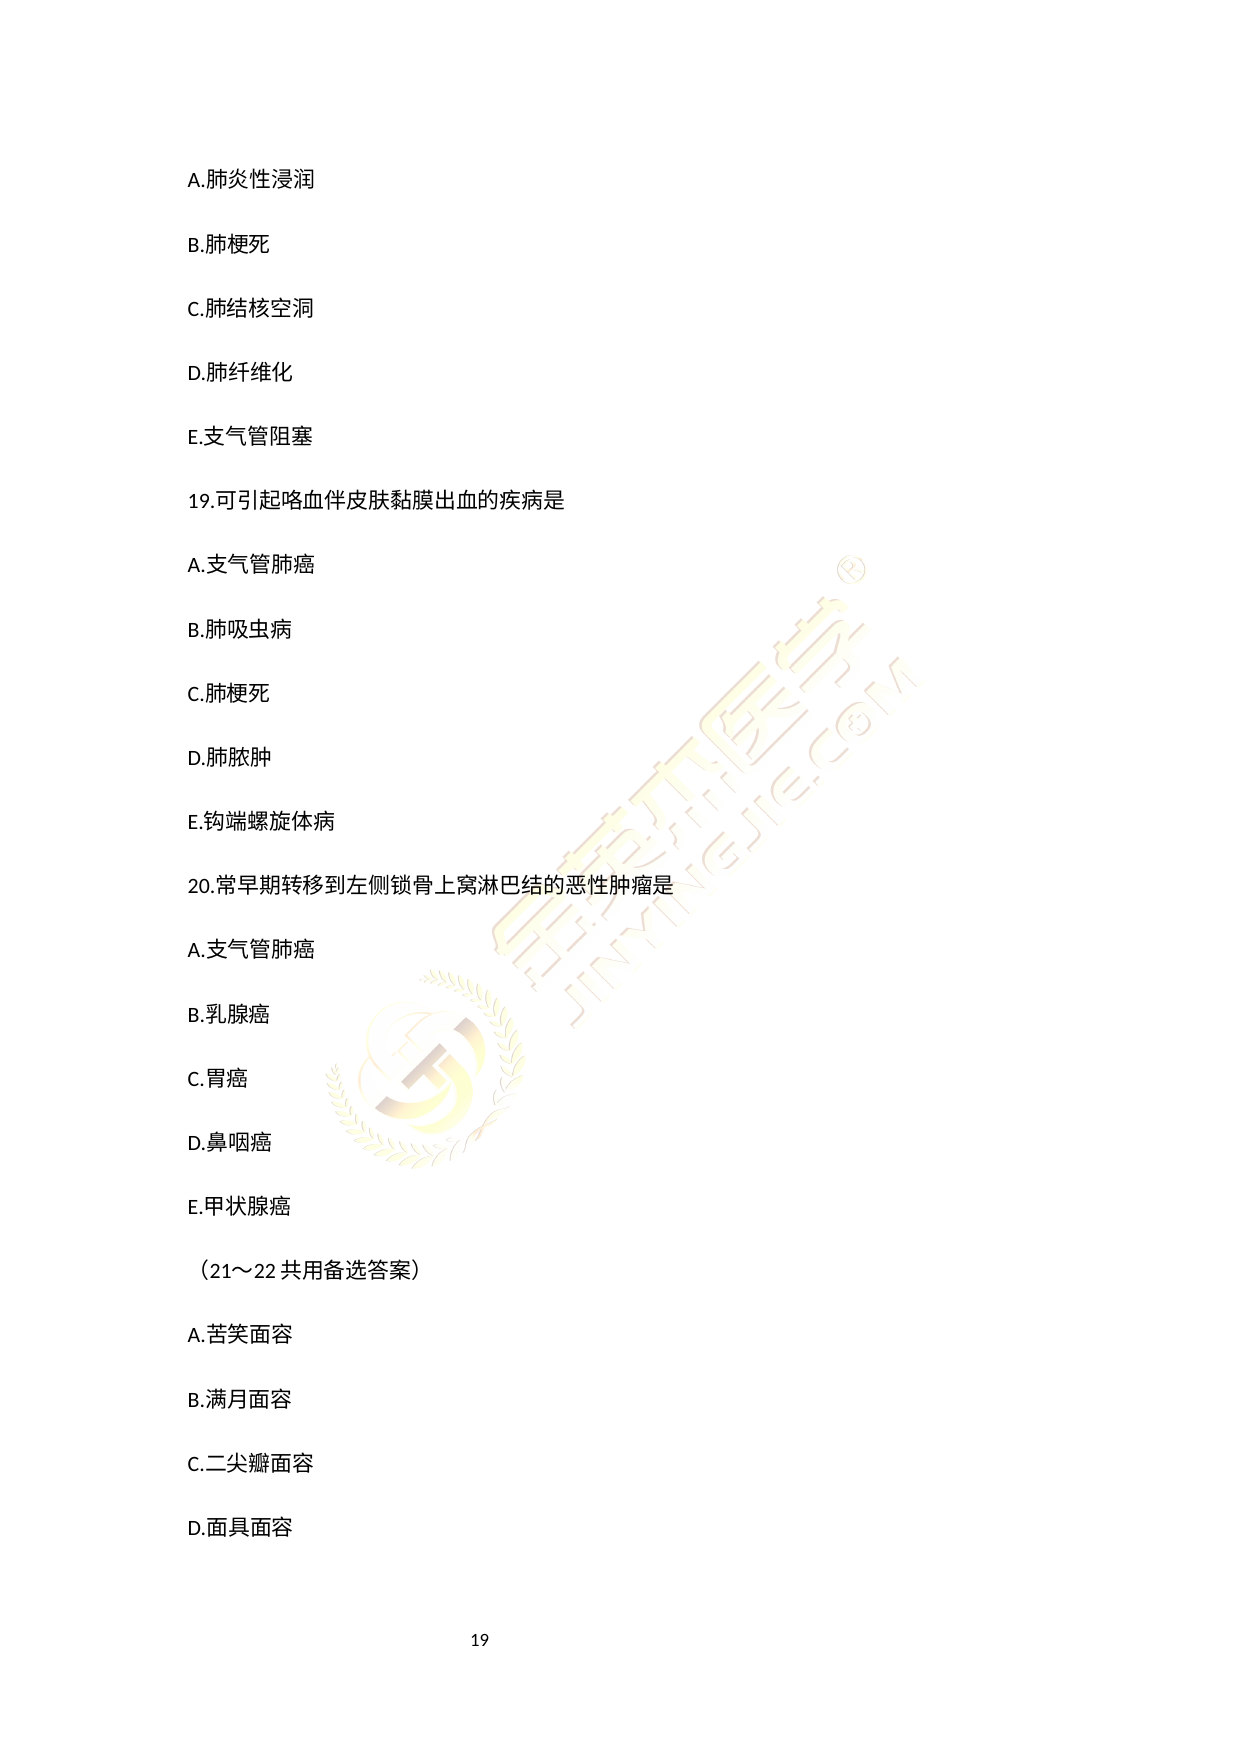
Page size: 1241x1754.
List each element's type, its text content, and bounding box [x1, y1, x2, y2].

text C.肺梗死 [187, 675, 1053, 708]
text E.钩端螺旋体病 [187, 804, 1053, 836]
text A.支气管肺癌 [187, 547, 1053, 579]
text B.肺吸虫病 [187, 611, 1053, 644]
text B.肺梗死 [187, 226, 1053, 259]
text D.面具面容 [187, 1509, 1053, 1542]
text C.胃癌 [187, 1060, 1053, 1093]
text D.鼻咽癌 [187, 1124, 1053, 1157]
text 19.可引起咯血伴皮肤黏膜出血的疾病是 [187, 483, 1053, 515]
text B.乳腺癌 [187, 996, 1053, 1029]
text D.肺纤维化 [187, 354, 1053, 387]
text A.苦笑面容 [187, 1317, 1053, 1349]
text A.肺炎性浸润 [187, 162, 1053, 194]
text B.满月面容 [187, 1381, 1053, 1414]
text E.支气管阻塞 [187, 419, 1053, 451]
text C.二尖瓣面容 [187, 1445, 1053, 1478]
text C.肺结核空洞 [187, 290, 1053, 323]
text （21～22共用备选答案） [187, 1253, 1053, 1285]
text D.肺脓肿 [187, 739, 1053, 772]
text E.甲状腺癌 [187, 1189, 1053, 1221]
text A.支气管肺癌 [187, 932, 1053, 964]
text 20.常早期转移到左侧锁骨上窝淋巴结的恶性肿瘤是 [187, 868, 1053, 900]
